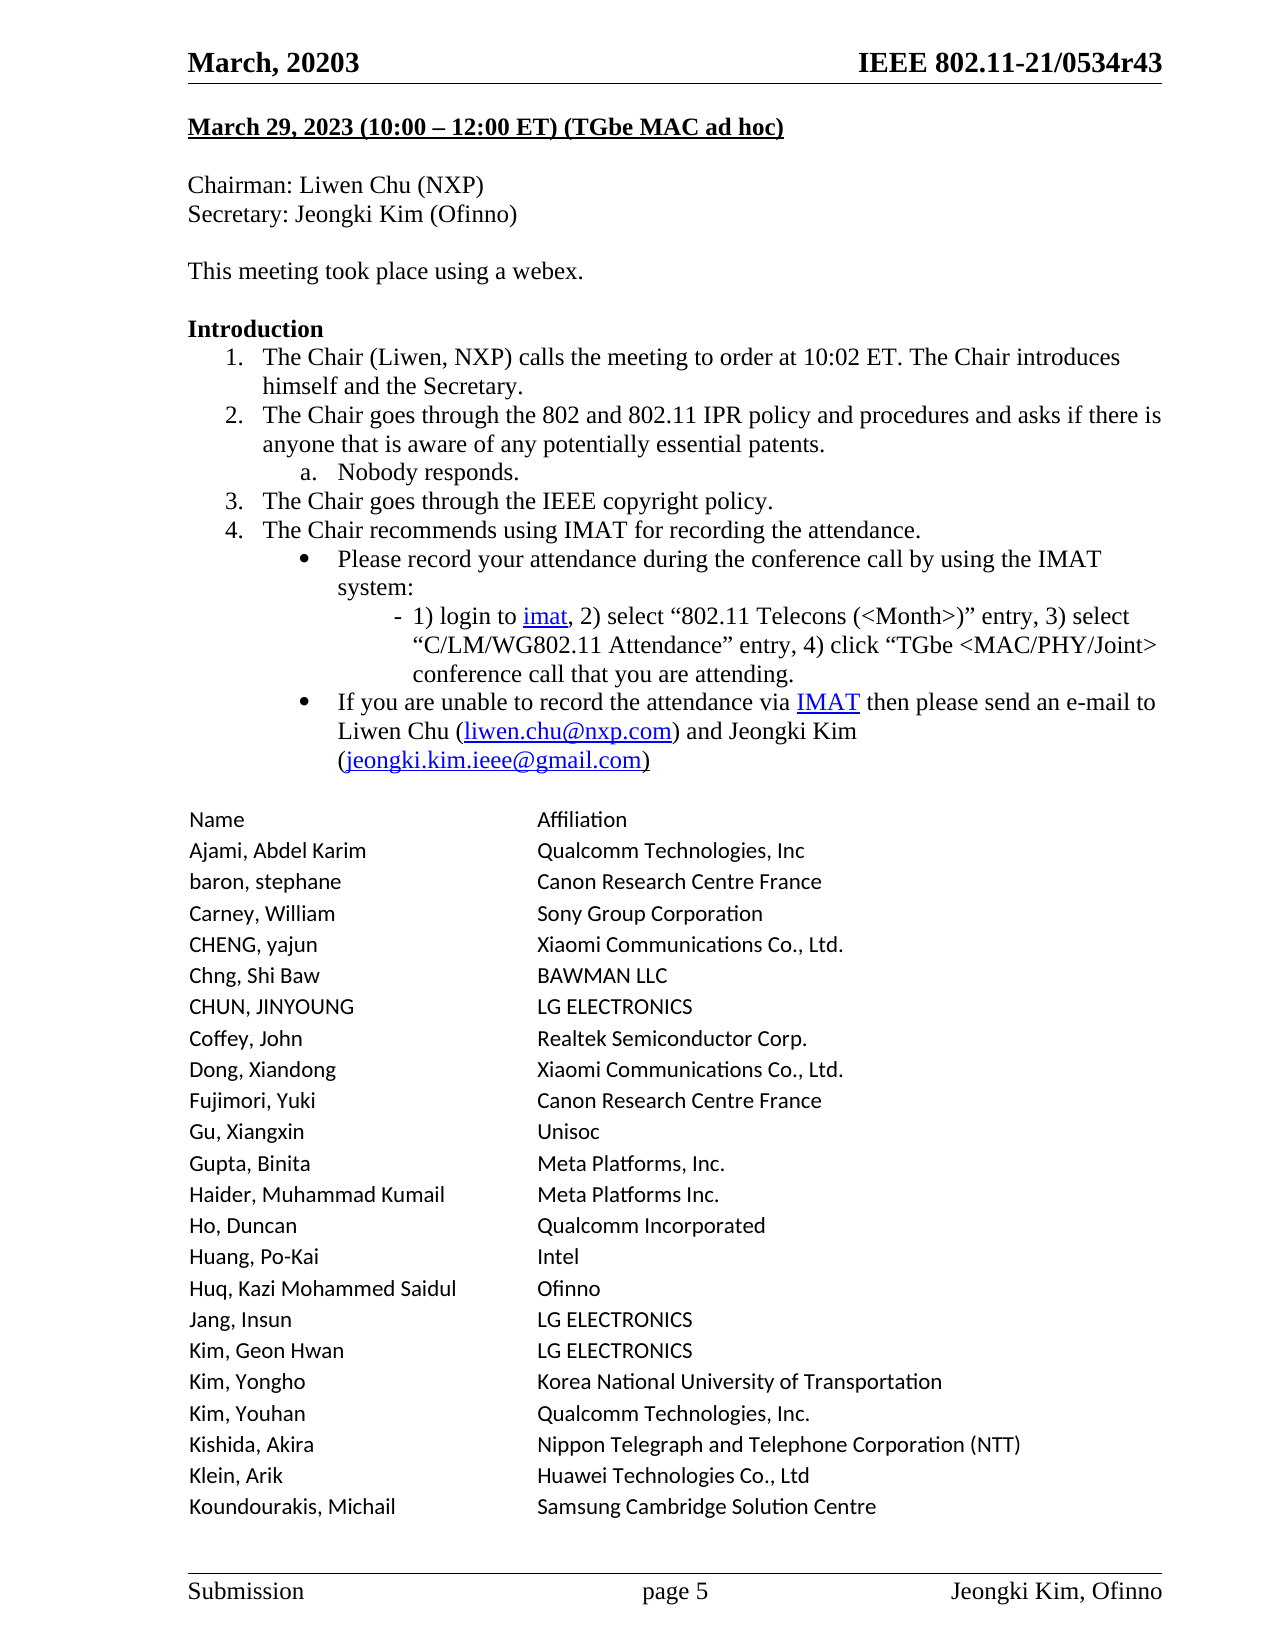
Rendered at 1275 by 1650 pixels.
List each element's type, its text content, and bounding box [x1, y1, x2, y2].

table_cell Meta Platforms, Inc. [535, 1146, 1185, 1177]
table_cell Meta Platforms Inc. [535, 1177, 1185, 1208]
table_header Name [188, 802, 535, 833]
table_header Affiliation [535, 802, 1185, 833]
list The Chair recommends using IMAT for recording the attendance. [225, 515, 1162, 544]
table_cell LG ELECTRONICS [535, 1302, 1185, 1333]
list Please record your attendance during the conference call by using the IMAT system: [300, 544, 1162, 601]
table_cell Carney, William [188, 896, 535, 927]
table_cell CHUN, JINYOUNG [188, 989, 535, 1021]
table_cell Korea National University of Transportation [535, 1364, 1185, 1396]
table_cell Intel [535, 1239, 1185, 1271]
table_cell Canon Research Centre France [535, 864, 1185, 896]
table_cell Kim, Yongho [188, 1364, 535, 1396]
table_cell Chng, Shi Baw [188, 958, 535, 989]
table_cell Xiaomi Communications Co., Ltd. [535, 1052, 1185, 1083]
table_cell Kim, Geon Hwan [188, 1333, 535, 1364]
table_cell BAWMAN LLC [535, 958, 1185, 989]
table_cell Koundourakis, Michail [188, 1489, 535, 1521]
list The Chair goes through the IEEE copyright policy. [225, 486, 1162, 515]
list Nobody responds. [300, 457, 1162, 486]
table_cell Ajami, Abdel Karim [188, 833, 535, 864]
table_cell baron, stephane [188, 864, 535, 896]
table_cell LG ELECTRONICS [535, 1333, 1185, 1364]
text This meeting took place using a webex. [187, 256, 1162, 285]
table_cell Huawei Technologies Co., Ltd [535, 1458, 1185, 1489]
table_cell CHENG, yajun [188, 927, 535, 958]
table_cell Ho, Duncan [188, 1208, 535, 1239]
list If you are unable to record the attendance via IMAT then please send an e-mail to Liwen Chu (liwen.chu@nxp.com) and Jeongki Kim (jeongki.kim.ieee@gmail.com) [300, 687, 1162, 774]
table_cell Kim, Youhan [188, 1396, 535, 1427]
table_cell Ofinno [535, 1271, 1185, 1302]
text Introduction [187, 314, 1162, 342]
table_cell Qualcomm Technologies, Inc [535, 833, 1185, 864]
table_cell Fujimori, Yuki [188, 1083, 535, 1114]
table_cell Coffey, John [188, 1021, 535, 1052]
table_cell Dong, Xiandong [188, 1052, 535, 1083]
table_cell LG ELECTRONICS [535, 989, 1185, 1021]
table_cell Klein, Arik [188, 1458, 535, 1489]
table_cell Unisoc [535, 1114, 1185, 1146]
table_cell Haider, Muhammad Kumail [188, 1177, 535, 1208]
table_cell Jang, Insun [188, 1302, 535, 1333]
list 1) login to imat, 2) select “802.11 Telecons (<Month>)” entry, 3) select “C/LM/WG802.11 Attendance” entry, 4) click “TGbe <MAC/PHY/Joint> conference call that you are attending. [394, 601, 1162, 687]
table_cell Gu, Xiangxin [188, 1114, 535, 1146]
text Secretary: Jeongki Kim (Ofinno) [187, 199, 1162, 227]
text Chairman: Liwen Chu (NXP) [187, 170, 1162, 199]
table_cell Qualcomm Technologies, Inc. [535, 1396, 1185, 1427]
table_cell Qualcomm Incorporated [535, 1208, 1185, 1239]
table_cell Kishida, Akira [188, 1427, 535, 1458]
table_cell Canon Research Centre France [535, 1083, 1185, 1114]
table_cell Huang, Po-Kai [188, 1239, 535, 1271]
table_cell Xiaomi Communications Co., Ltd. [535, 927, 1185, 958]
list The Chair goes through the 802 and 802.11 IPR policy and procedures and asks if there is anyone that is aware of any potentially essential patents. [225, 400, 1162, 457]
list The Chair (Liwen, NXP) calls the meeting to order at 10:02 ET. The Chair introduces himself and the Secretary. [225, 342, 1162, 400]
table_cell Gupta, Binita [188, 1146, 535, 1177]
table_cell Sony Group Corporation [535, 896, 1185, 927]
table_cell Samsung Cambridge Solution Centre [535, 1489, 1185, 1521]
table_cell Realtek Semiconductor Corp. [535, 1021, 1185, 1052]
table_cell Nippon Telegraph and Telephone Corporation (NTT) [535, 1427, 1185, 1458]
table_cell Huq, Kazi Mohammed Saidul [188, 1271, 535, 1302]
text March 29, 2023 (10:00 – 12:00 ET) (TGbe MAC ad hoc) [187, 112, 1162, 141]
